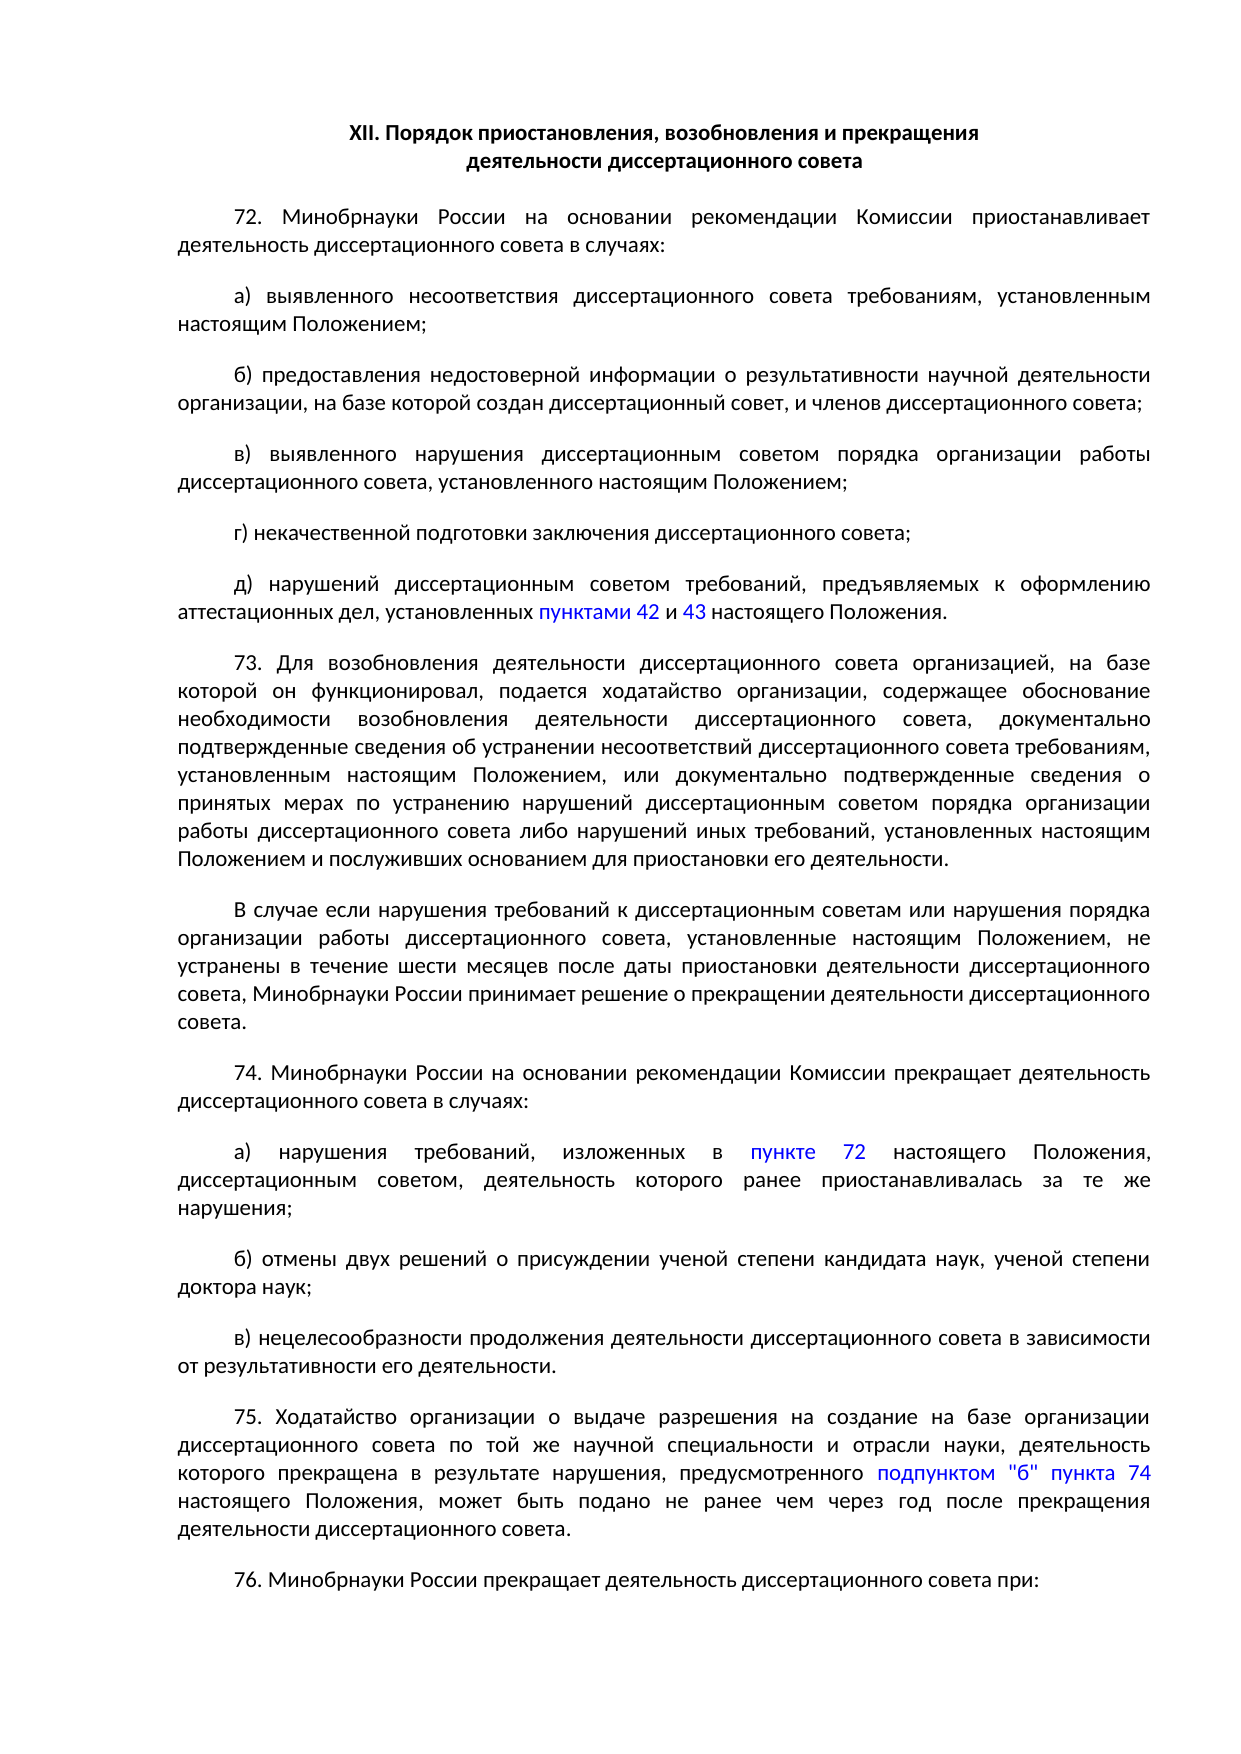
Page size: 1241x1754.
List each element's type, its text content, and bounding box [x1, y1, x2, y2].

text 76. Минобрнауки России прекращает деятельность диссертационного совета при: [177, 1565, 1152, 1593]
text 75. Ходатайство организации о выдаче разрешения на создание на базе организации диссертационного совета по той же научной специальности и отрасли науки, деятельность которого прекращена в результате нарушения, предусмотренного подпунктом "б" пункта 74 настоящего Положения, может быть подано не ранее чем через год после прекращения деятельности диссертационного совета. [177, 1402, 1152, 1542]
text б) отмены двух решений о присуждении ученой степени кандидата наук, ученой степени доктора наук; [177, 1244, 1152, 1300]
text г) некачественной подготовки заключения диссертационного совета; [177, 518, 1152, 546]
text 74. Минобрнауки России на основании рекомендации Комиссии прекращает деятельность диссертационного совета в случаях: [177, 1058, 1152, 1114]
text в) нецелесообразности продолжения деятельности диссертационного совета в зависимости от результативности его деятельности. [177, 1323, 1152, 1379]
text 72. Минобрнауки России на основании рекомендации Комиссии приостанавливает деятельность диссертационного совета в случаях: [177, 202, 1152, 258]
text д) нарушений диссертационным советом требований, предъявляемых к оформлению аттестационных дел, установленных пунктами 42 и 43 настоящего Положения. [177, 569, 1152, 625]
text В случае если нарушения требований к диссертационным советам или нарушения порядка организации работы диссертационного совета, установленные настоящим Положением, не устранены в течение шести месяцев после даты приостановки деятельности диссертационного совета, Минобрнауки России принимает решение о прекращении деятельности диссертационного совета. [177, 895, 1152, 1035]
text 73. Для возобновления деятельности диссертационного совета организацией, на базе которой он функционировал, подается ходатайство организации, содержащее обоснование необходимости возобновления деятельности диссертационного совета, документально подтвержденные сведения об устранении несоответствий диссертационного совета требованиям, установленным настоящим Положением, или документально подтвержденные сведения о принятых мерах по устранению нарушений диссертационным советом порядка организации работы диссертационного совета либо нарушений иных требований, установленных настоящим Положением и послуживших основанием для приостановки его деятельности. [177, 648, 1152, 872]
title XII. Порядок приостановления, возобновления и прекращения [177, 118, 1152, 146]
text а) нарушения требований, изложенных в пункте 72 настоящего Положения, диссертационным советом, деятельность которого ранее приостанавливалась за те же нарушения; [177, 1137, 1152, 1221]
text б) предоставления недостоверной информации о результативности научной деятельности организации, на базе которой создан диссертационный совет, и членов диссертационного совета; [177, 360, 1152, 416]
title деятельности диссертационного совета [177, 146, 1152, 174]
text а) выявленного несоответствия диссертационного совета требованиям, установленным настоящим Положением; [177, 281, 1152, 337]
text в) выявленного нарушения диссертационным советом порядка организации работы диссертационного совета, установленного настоящим Положением; [177, 439, 1152, 495]
